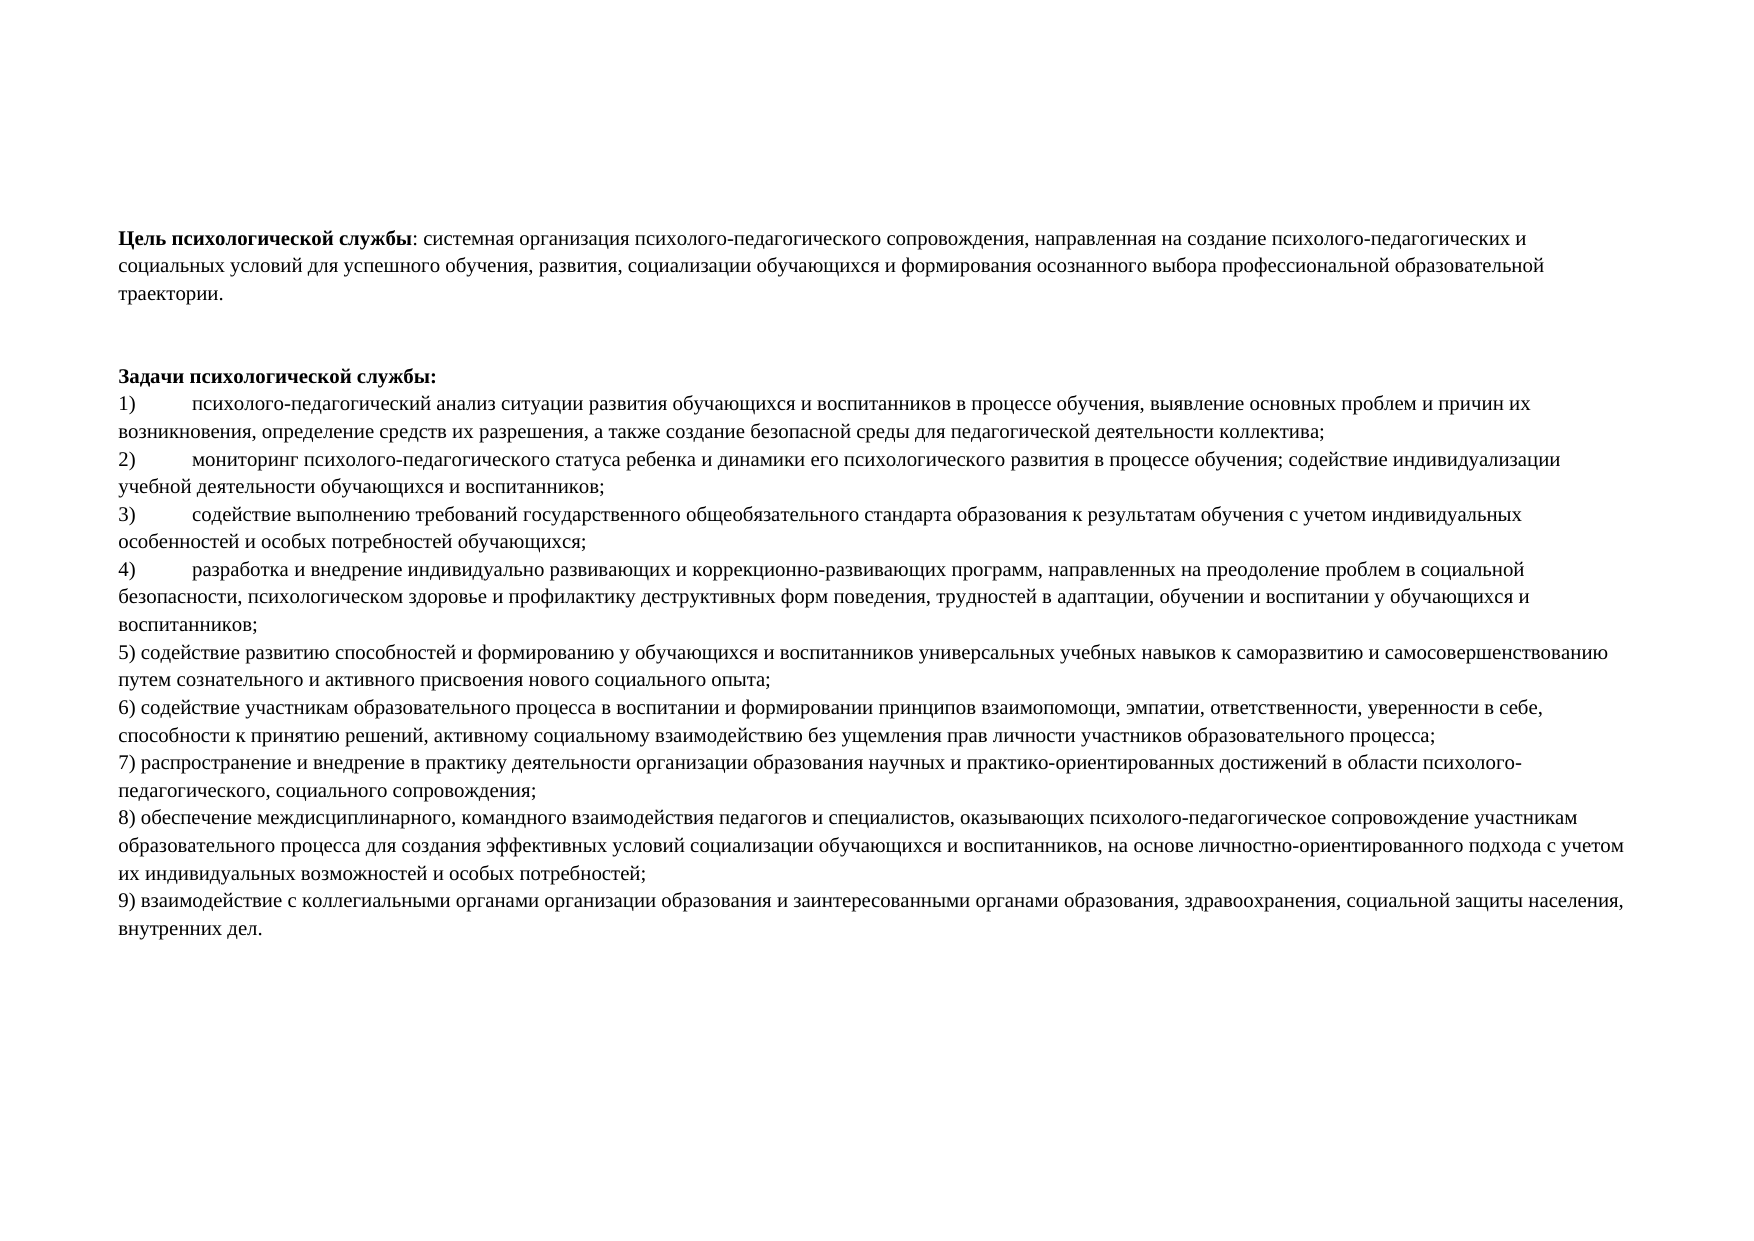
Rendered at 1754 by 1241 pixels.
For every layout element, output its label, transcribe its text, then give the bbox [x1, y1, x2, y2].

text 7) распространение и внедрение в практику деятельности организации образования научных и практико-ориентированных достижений в области психолого-педагогического, социального сопровождения; [118, 750, 1636, 802]
text 1) психолого-педагогический анализ ситуации развития обучающихся и воспитанников в процессе обучения, выявление основных проблем и причин их возникновения, определение средств их разрешения, а также создание безопасной среды для педагогической деятельности коллектива; [118, 391, 1636, 443]
text 8) обеспечение междисциплинарного, командного взаимодействия педагогов и специалистов, оказывающих психолого-педагогическое сопровождение участникам образовательного процесса для создания эффективных условий социализации обучающихся и воспитанников, на основе личностно-ориентированного подхода с учетом их индивидуальных возможностей и особых потребностей; [118, 805, 1636, 884]
text Цель психологической службы: системная организация психолого-педагогического сопровождения, направленная на создание психолого-педагогических и социальных условий для успешного обучения, развития, социализации обучающихся и формирования осознанного выбора профессиональной образовательной траектории. [118, 226, 1636, 305]
text 9) взаимодействие с коллегиальными органами организации образования и заинтересованными органами образования, здравоохранения, социальной защиты населения, внутренних дел. [118, 888, 1636, 940]
text 5) содействие развитию способностей и формированию у обучающихся и воспитанников универсальных учебных навыков к саморазвитию и самосовершенствованию путем сознательного и активного присвоения нового социального опыта; [118, 640, 1636, 691]
text 6) содействие участникам образовательного процесса в воспитании и формировании принципов взаимопомощи, эмпатии, ответственности, уверенности в себе, способности к принятию решений, активному социальному взаимодействию без ущемления прав личности участников образовательного процесса; [118, 695, 1636, 747]
text 4) разработка и внедрение индивидуально развивающих и коррекционно-развивающих программ, направленных на преодоление проблем в социальной безопасности, психологическом здоровье и профилактику деструктивных форм поведения, трудностей в адаптации, обучении и воспитании у обучающихся и воспитанников; [118, 557, 1636, 636]
text 2) мониторинг психолого-педагогического статуса ребенка и динамики его психологического развития в процессе обучения; содействие индивидуализации учебной деятельности обучающихся и воспитанников; [118, 446, 1636, 498]
text 3) содействие выполнению требований государственного общеобязательного стандарта образования к результатам обучения с учетом индивидуальных особенностей и особых потребностей обучающихся; [118, 502, 1636, 553]
text Задачи психологической службы: [118, 364, 1636, 388]
